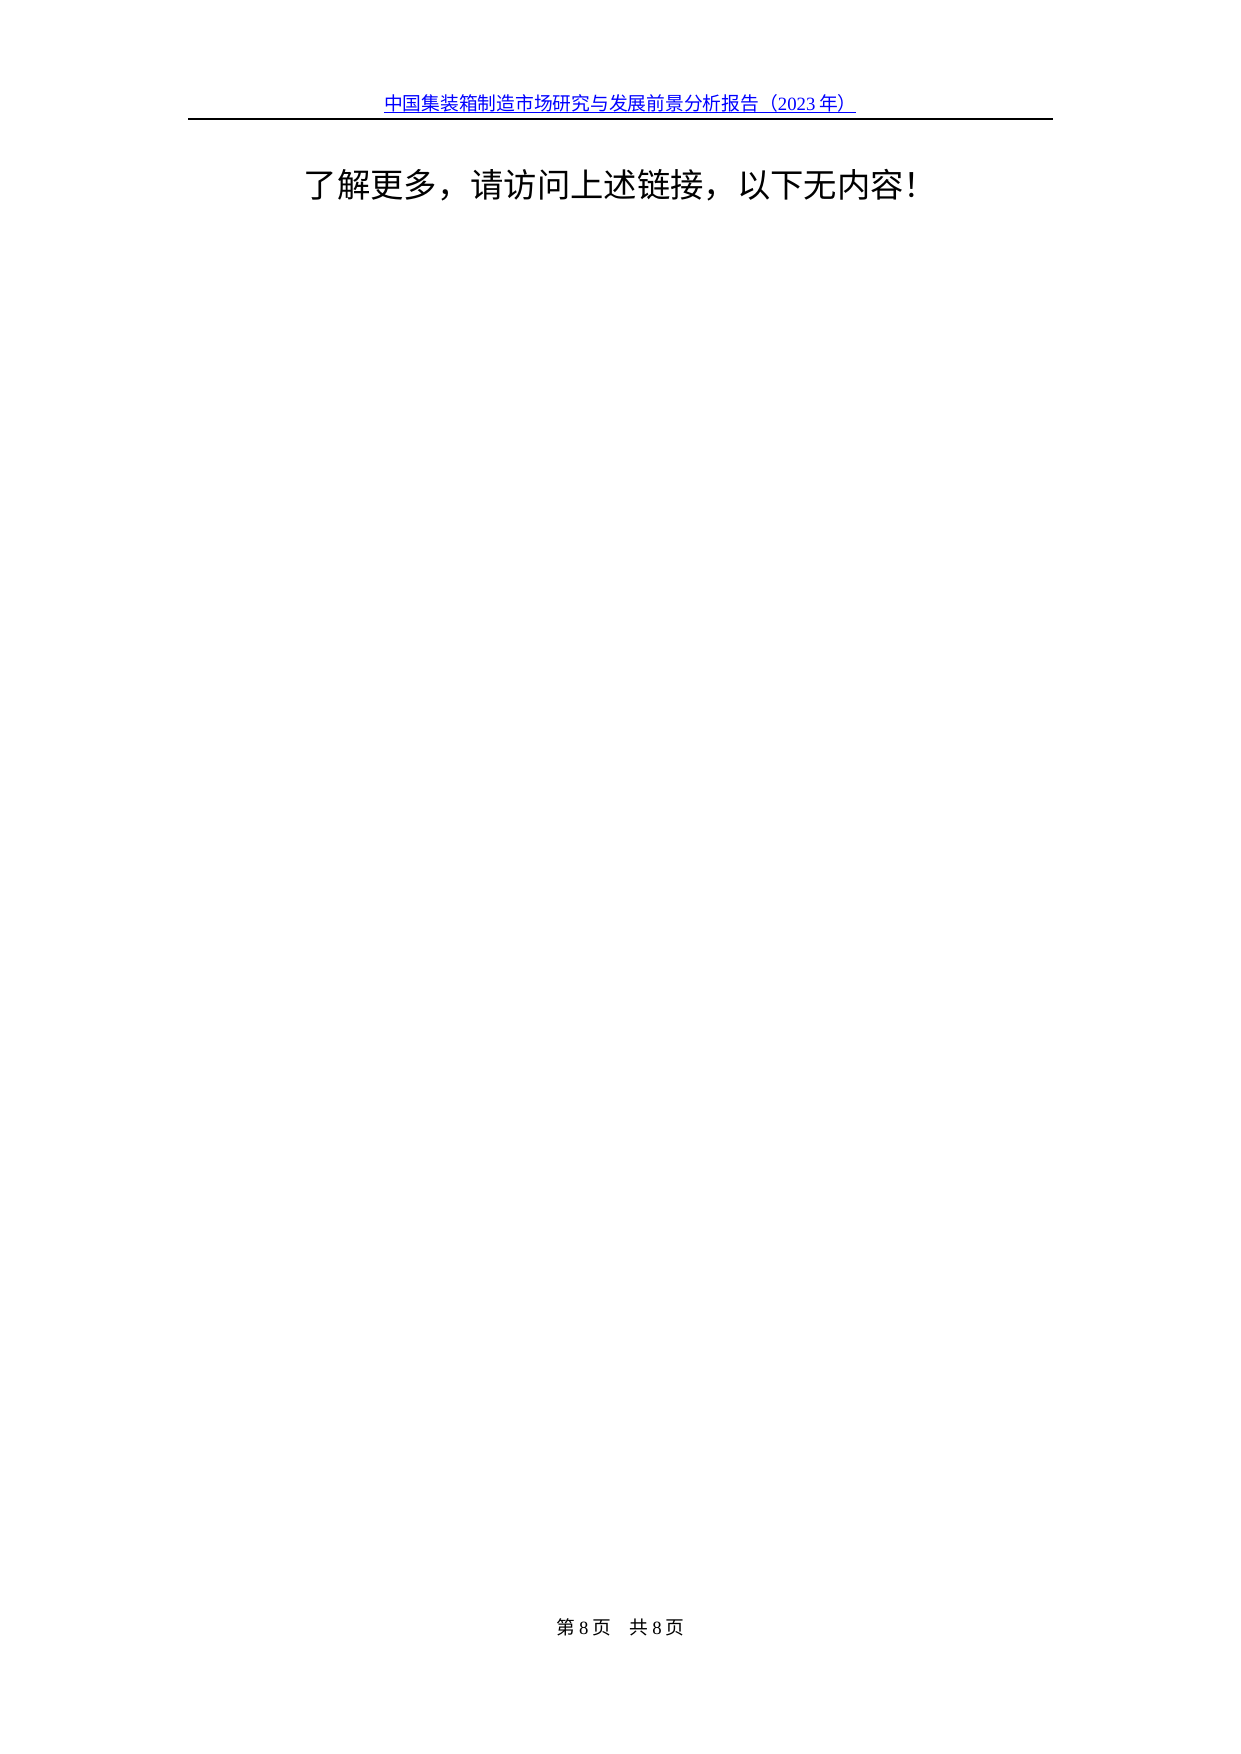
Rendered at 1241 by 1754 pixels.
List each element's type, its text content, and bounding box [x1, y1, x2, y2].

title 了解更多，请访问上述链接，以下无内容！ [187, 150, 1053, 215]
